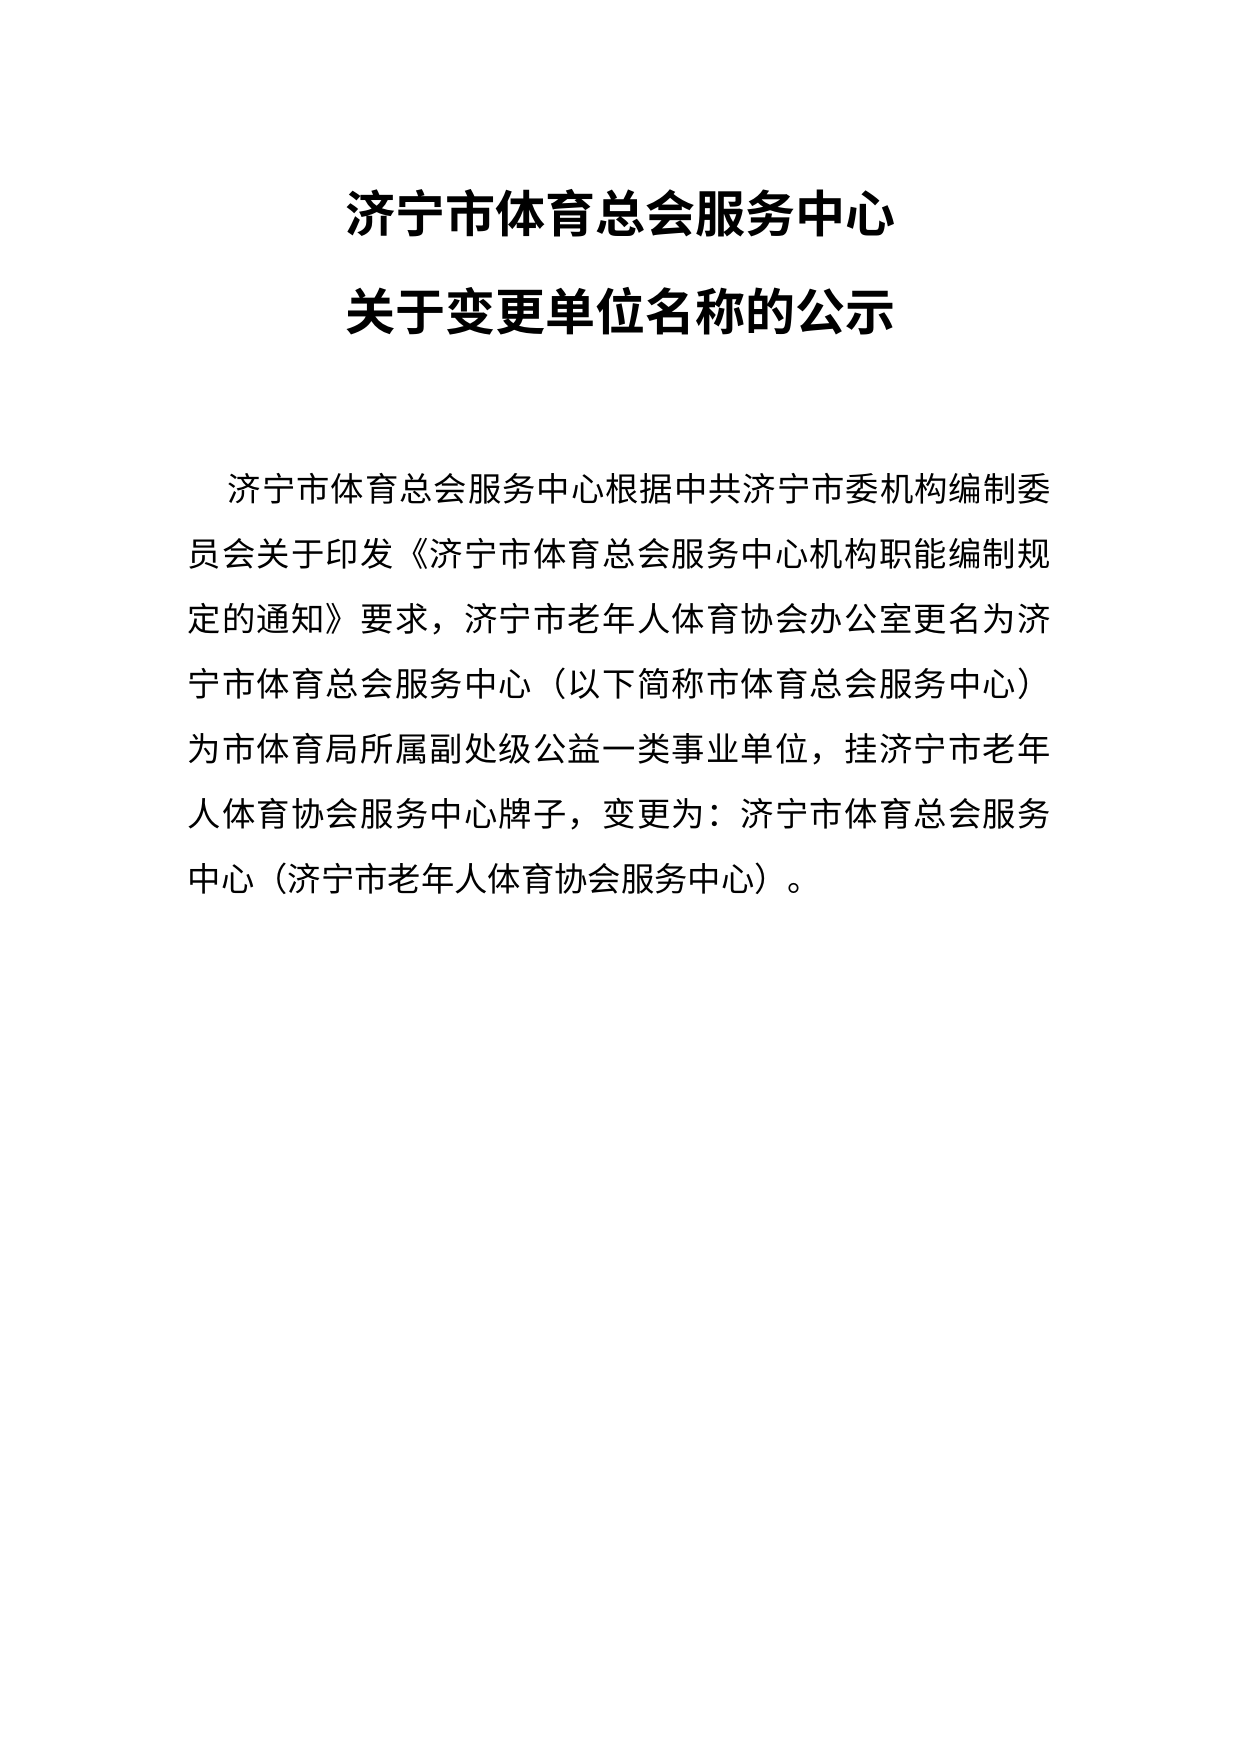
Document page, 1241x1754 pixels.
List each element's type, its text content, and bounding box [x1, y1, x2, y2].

text 关于变更单位名称的公示 [187, 259, 1053, 357]
text 济宁市体育总会服务中心 [187, 162, 1053, 259]
text 济宁市体育总会服务中心根据中共济宁市委机构编制委员会关于印发《济宁市体育总会服务中心机构职能编制规定的通知》要求，济宁市老年人体育协会办公室更名为济宁市体育总会服务中心（以下简称市体育总会服务中心），为市体育局所属副处级公益一类事业单位，挂济宁市老年人体育协会服务中心牌子，变更为：济宁市体育总会服务中心（济宁市老年人体育协会服务中心）。 [187, 454, 1053, 909]
